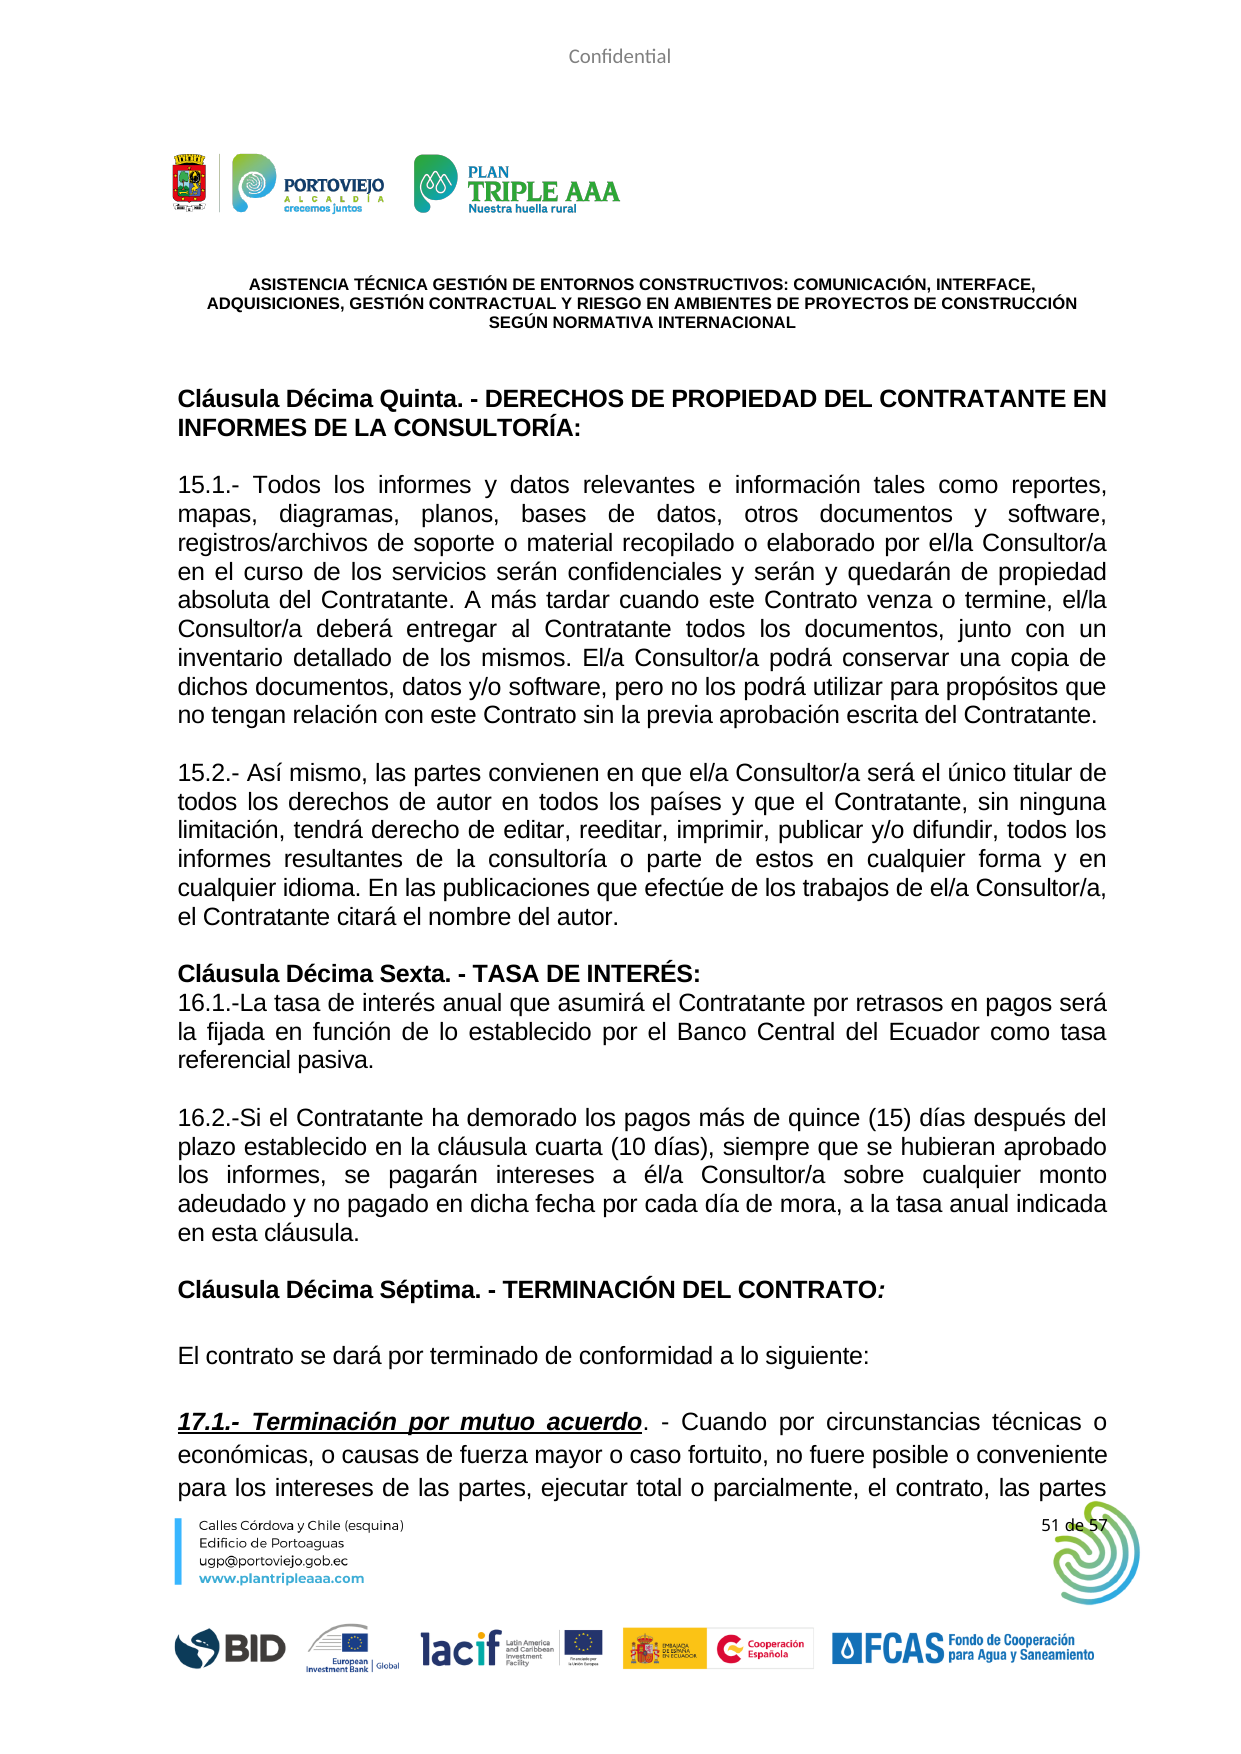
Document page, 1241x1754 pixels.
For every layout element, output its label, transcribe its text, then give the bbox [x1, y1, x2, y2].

text Cláusula Décima Sexta. - TASA DE INTERÉS: [177, 959, 1107, 988]
picture [110, 1460, 1174, 1740]
text Cláusula Décima Séptima. - TERMINACIÓN DEL CONTRATO: [177, 1275, 1107, 1304]
text 16.2.-Si el Contratante ha demorado los pagos más de quince (15) días después del plazo establecido en la cláusula cuarta (10 días), siempre que se hubieran aprobado los informes, se pagarán intereses a él/a Consultor/a sobre cualquier monto adeudado y no pagado en dicha fecha por cada día de mora, a la tasa anual indicada en esta cláusula. [177, 1103, 1107, 1246]
text Cláusula Décima Quinta. - DERECHOS DE PROPIEDAD DEL CONTRATANTE EN INFORMES DE LA CONSULTORÍA: [177, 384, 1107, 441]
text 15.2.- Así mismo, las partes convienen en que el/a Consultor/a será el único titular de todos los derechos de autor en todos los países y que el Contratante, sin ninguna limitación, tendrá derecho de editar, reeditar, imprimir, publicar y/o difundir, todos los informes resultantes de la consultoría o parte de estos en cualquier forma y en cualquier idioma. En las publicaciones que efectúe de los trabajos de el/a Consultor/a, el Contratante citará el nombre del autor. [177, 758, 1107, 930]
text 16.1.-La tasa de interés anual que asumirá el Contratante por retrasos en pagos será la fijada en función de lo establecido por el Banco Central del Ecuador como tasa referencial pasiva. [177, 988, 1107, 1074]
text 15.1.- Todos los informes y datos relevantes e información tales como reportes, mapas, diagramas, planos, bases de datos, otros documentos y software, registros/archivos de soporte o material recopilado o elaborado por el/la Consultor/a en el curso de los servicios serán confidenciales y serán y quedarán de propiedad absoluta del Contratante. A más tardar cuando este Contrato venza o termine, el/la Consultor/a deberá entregar al Contratante todos los documentos, junto con un inventario detallado de los mismos. El/a Consultor/a podrá conservar una copia de dichos documentos, datos y/o software, pero no los podrá utilizar para propósitos que no tengan relación con este Contrato sin la previa aprobación escrita del Contratante. [177, 470, 1107, 729]
text El contrato se dará por terminado de conformidad a lo siguiente: [177, 1341, 1107, 1370]
picture [0, 25, 639, 317]
